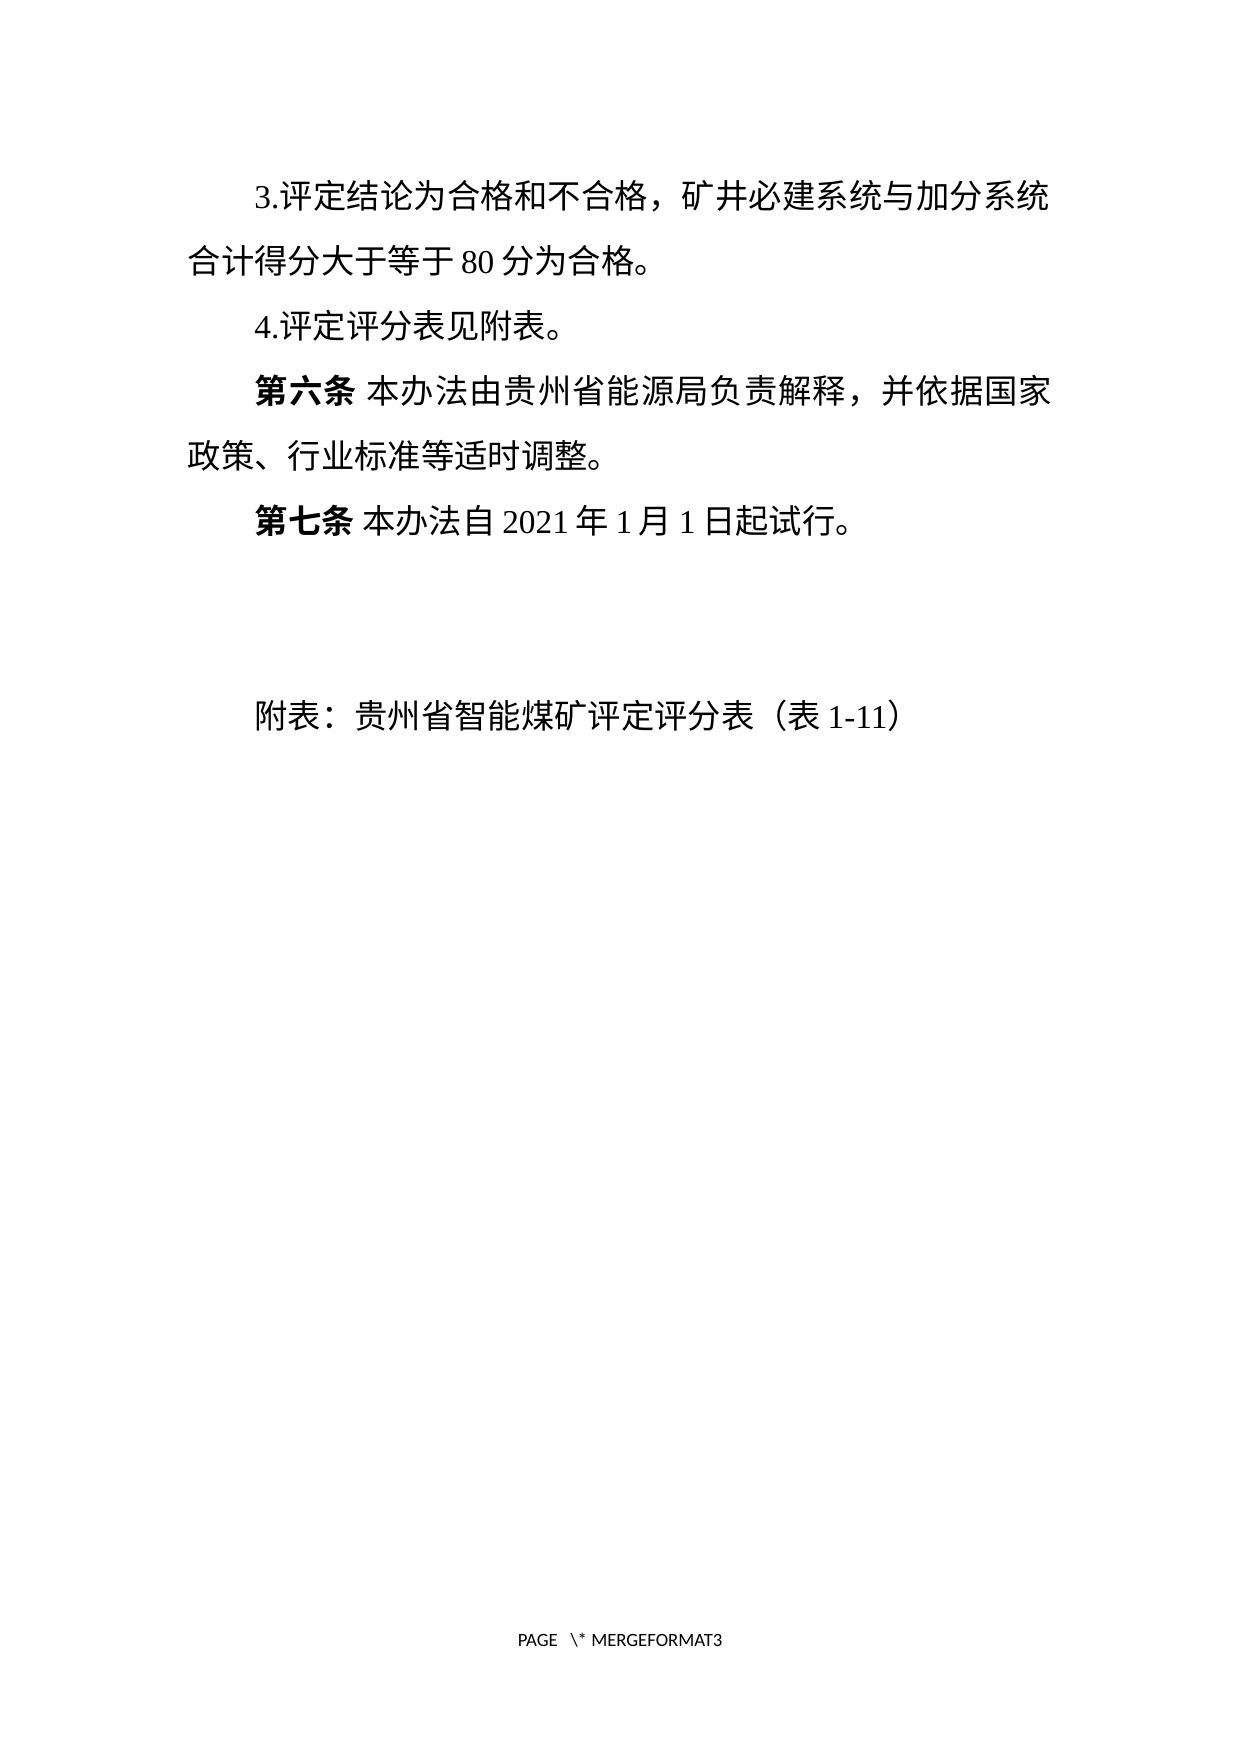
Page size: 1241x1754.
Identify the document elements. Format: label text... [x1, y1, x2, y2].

text 附表：贵州省智能煤矿评定评分表（表1-11） [187, 682, 1053, 747]
text 第六条 本办法由贵州省能源局负责解释，并依据国家政策、行业标准等适时调整。 [187, 357, 1053, 487]
text 4.评定评分表见附表。 [187, 292, 1053, 357]
text 3.评定结论为合格和不合格，矿井必建系统与加分系统合计得分大于等于80分为合格。 [187, 162, 1053, 292]
text 第七条 本办法自2021年1月1日起试行。 [187, 487, 1053, 552]
